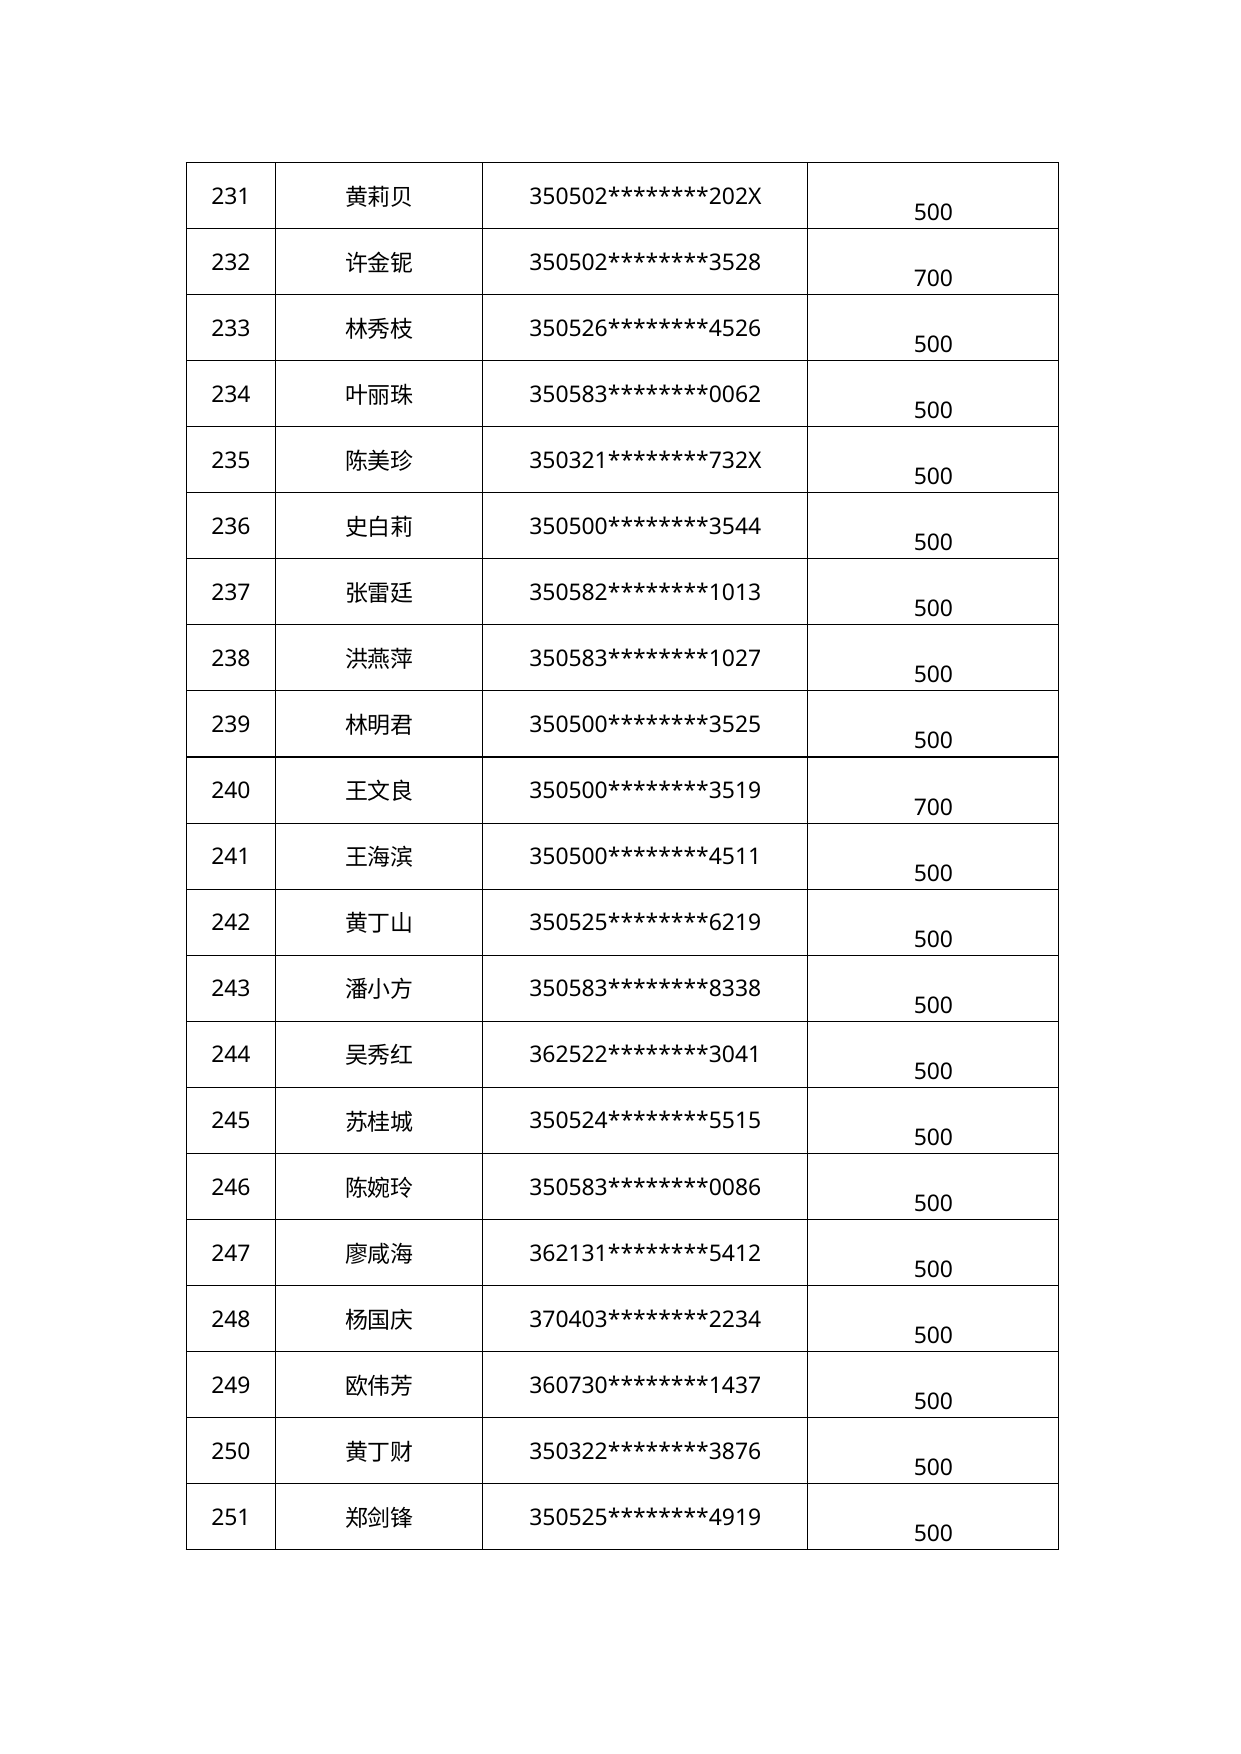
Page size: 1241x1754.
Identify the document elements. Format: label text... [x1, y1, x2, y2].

table_cell 350524********5515 [483, 1088, 807, 1153]
table_cell 史白莉 [276, 493, 482, 558]
table_cell 231 [187, 163, 275, 228]
table_cell 238 [187, 625, 275, 690]
table_cell 370403********2234 [483, 1286, 807, 1351]
table_cell 250 [187, 1418, 275, 1483]
table_cell 350583********0062 [483, 361, 807, 426]
table_cell 陈美珍 [276, 427, 482, 492]
table_cell 350583********8338 [483, 956, 807, 1021]
table_cell 杨国庆 [276, 1286, 482, 1351]
table_cell 500 [808, 1220, 1058, 1285]
table_cell 233 [187, 295, 275, 360]
table_cell 240 [187, 758, 275, 822]
table_cell 245 [187, 1088, 275, 1153]
table_cell 237 [187, 559, 275, 624]
table_cell 242 [187, 890, 275, 954]
table_cell 500 [808, 361, 1058, 426]
table_cell 500 [808, 890, 1058, 954]
table_cell 王海滨 [276, 824, 482, 888]
table_cell 236 [187, 493, 275, 558]
table_cell 350525********6219 [483, 890, 807, 954]
table_cell 239 [187, 691, 275, 756]
table_cell 362522********3041 [483, 1022, 807, 1087]
table_cell 洪燕萍 [276, 625, 482, 690]
table_cell 廖咸海 [276, 1220, 482, 1285]
table_cell 吴秀红 [276, 1022, 482, 1087]
table_cell 欧伟芳 [276, 1352, 482, 1417]
table_cell 246 [187, 1154, 275, 1219]
table_cell 500 [808, 956, 1058, 1021]
table_cell 500 [808, 559, 1058, 624]
table_cell 251 [187, 1484, 275, 1549]
table_cell 500 [808, 691, 1058, 756]
table_cell 350321********732X [483, 427, 807, 492]
table_cell 500 [808, 163, 1058, 228]
table_cell 350500********4511 [483, 824, 807, 888]
table_cell 500 [808, 1418, 1058, 1483]
table_cell 张雷廷 [276, 559, 482, 624]
table_cell 232 [187, 229, 275, 294]
table_cell 500 [808, 1088, 1058, 1153]
table_cell 500 [808, 295, 1058, 360]
table_cell 241 [187, 824, 275, 888]
table_cell 林明君 [276, 691, 482, 756]
table_cell 潘小方 [276, 956, 482, 1021]
table_cell 500 [808, 493, 1058, 558]
table_cell 500 [808, 1352, 1058, 1417]
table_cell 700 [808, 229, 1058, 294]
table_cell 林秀枝 [276, 295, 482, 360]
table_cell 350526********4526 [483, 295, 807, 360]
table_cell 350582********1013 [483, 559, 807, 624]
table_cell 350502********202X [483, 163, 807, 228]
table_cell 247 [187, 1220, 275, 1285]
table_cell 244 [187, 1022, 275, 1087]
table_cell 500 [808, 1154, 1058, 1219]
table_cell 郑剑锋 [276, 1484, 482, 1549]
table_cell 362131********5412 [483, 1220, 807, 1285]
table_cell 500 [808, 824, 1058, 888]
table_cell 500 [808, 427, 1058, 492]
table_cell 700 [808, 758, 1058, 822]
table_cell 500 [808, 1484, 1058, 1549]
table_cell 350500********3525 [483, 691, 807, 756]
table_cell 360730********1437 [483, 1352, 807, 1417]
table_cell 235 [187, 427, 275, 492]
table_cell 苏桂城 [276, 1088, 482, 1153]
table_cell 234 [187, 361, 275, 426]
table_cell 350500********3544 [483, 493, 807, 558]
table_cell 243 [187, 956, 275, 1021]
table_cell 500 [808, 1286, 1058, 1351]
table_cell 350500********3519 [483, 758, 807, 822]
table_cell 248 [187, 1286, 275, 1351]
table_cell 黄丁财 [276, 1418, 482, 1483]
table_cell 许金铌 [276, 229, 482, 294]
table_cell 350322********3876 [483, 1418, 807, 1483]
table_cell 王文良 [276, 758, 482, 822]
table_cell 500 [808, 625, 1058, 690]
table_cell 350502********3528 [483, 229, 807, 294]
table_cell 黄丁山 [276, 890, 482, 954]
table_cell 350525********4919 [483, 1484, 807, 1549]
table_cell 叶丽珠 [276, 361, 482, 426]
table_cell 陈婉玲 [276, 1154, 482, 1219]
table_cell 249 [187, 1352, 275, 1417]
table_cell 350583********1027 [483, 625, 807, 690]
table_cell 350583********0086 [483, 1154, 807, 1219]
table_cell 500 [808, 1022, 1058, 1087]
table_cell 黄莉贝 [276, 163, 482, 228]
